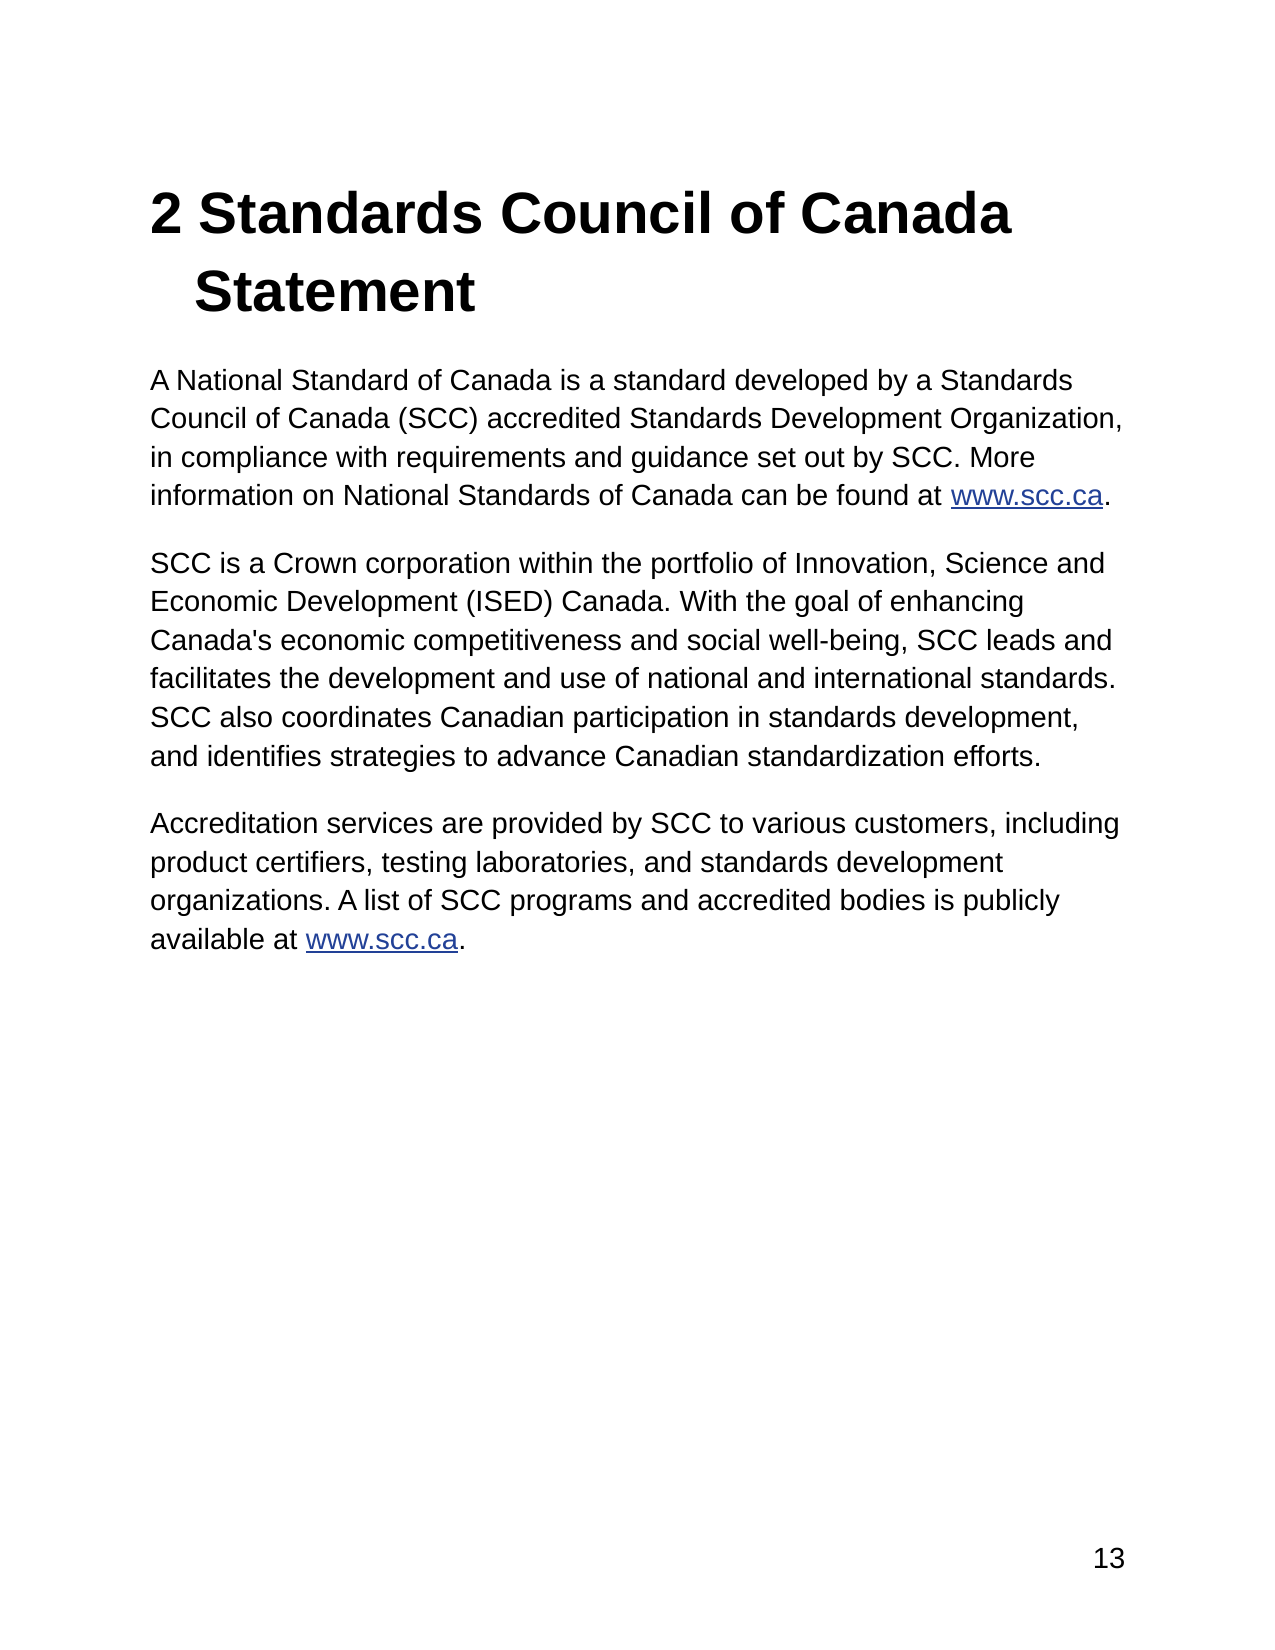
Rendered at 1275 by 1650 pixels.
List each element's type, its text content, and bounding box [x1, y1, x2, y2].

text SCC is a Crown corporation within the portfolio of Innovation, Science and Economic Development (ISED) Canada. With the goal of enhancing Canada's economic competitiveness and social well-being, SCC leads and facilitates the development and use of national and international standards. SCC also coordinates Canadian participation in standards development, and identifies strategies to advance Canadian standardization efforts. [150, 546, 1125, 772]
text Accreditation services are provided by SCC to various customers, including product certifiers, testing laboratories, and standards development organizations. A list of SCC programs and accredited bodies is publicly available at www.scc.ca. [150, 806, 1125, 955]
subtitle Standards Council of Canada Statement [150, 179, 1125, 323]
text A National Standard of Canada is a standard developed by a Standards Council of Canada (SCC) accredited Standards Development Organization, in compliance with requirements and guidance set out by SCC. More information on National Standards of Canada can be found at www.scc.ca. [150, 362, 1125, 512]
